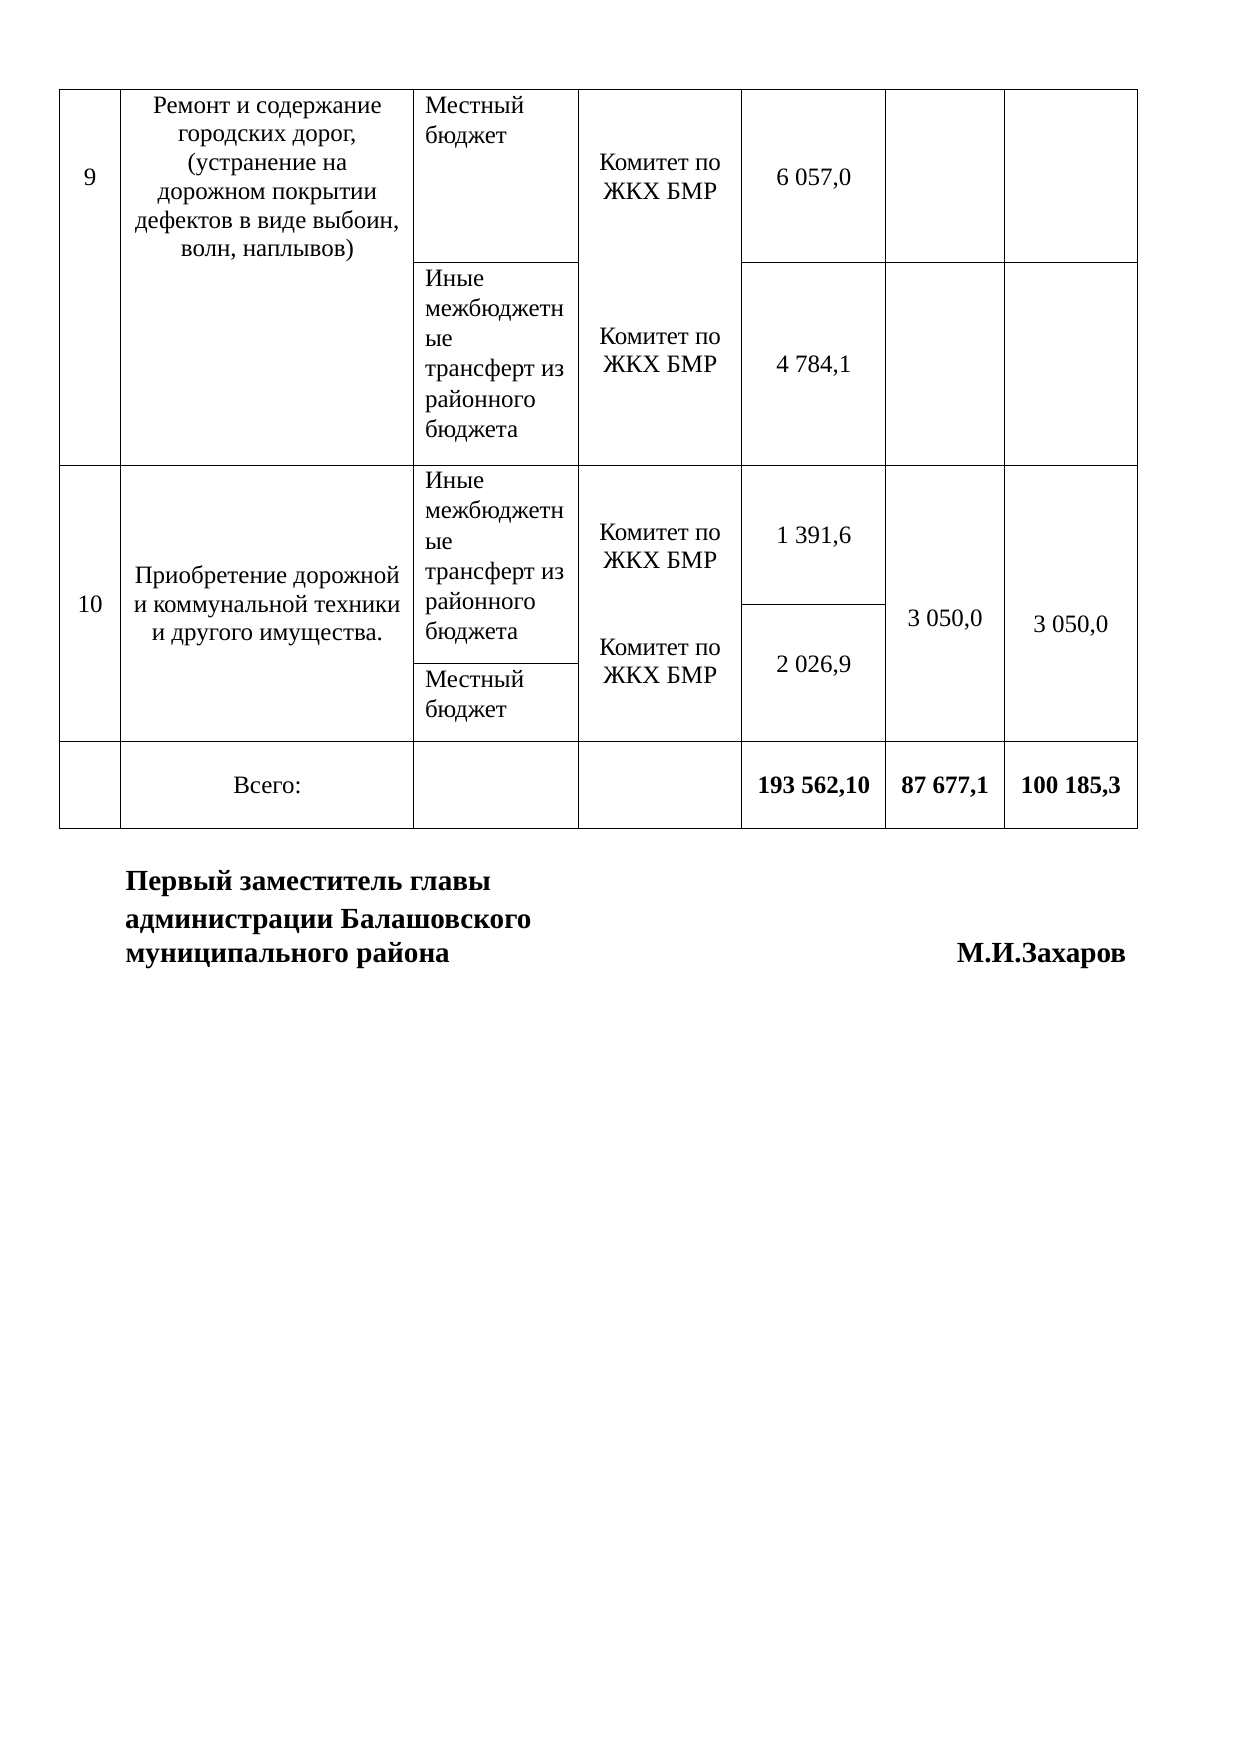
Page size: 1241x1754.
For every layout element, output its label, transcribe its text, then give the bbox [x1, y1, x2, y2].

table_cell Местный бюджет [414, 664, 578, 741]
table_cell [414, 263, 578, 464]
table_cell [414, 742, 578, 828]
table_cell 2 026,9 [742, 605, 885, 741]
table_cell 87 677,1 [886, 742, 1004, 828]
table_cell 9 [60, 90, 120, 262]
text Первый заместитель главы [118, 863, 1162, 896]
table_cell 193 562,10 [742, 742, 885, 828]
table_cell [121, 262, 413, 464]
table_cell [579, 742, 741, 828]
table_cell Комитет по ЖКХ БМР [579, 262, 741, 464]
table_cell 1 391,6 [742, 466, 885, 603]
table_cell Комитет по ЖКХ БМР [579, 90, 741, 262]
table_cell Комитет по ЖКХ БМР Комитет по ЖКХ БМР [579, 466, 741, 741]
table_cell Ремонт и содержание городских дорог,(устранение на дорожном покрытии дефектов в виде выбоин, волн, наплывов) [121, 90, 413, 262]
table_cell 6 057,0 [742, 90, 885, 262]
table_cell Приобретение дорожной и коммунальной техники и другого имущества. [121, 466, 413, 741]
table_cell 3 050,0 [1005, 466, 1137, 741]
text администрации Балашовского [88, 901, 1192, 935]
table_cell [60, 742, 120, 828]
text муниципального района М.И.Захаров [118, 935, 1162, 968]
table_cell 3 050,0 [886, 466, 1004, 741]
table_cell Местный бюджет [414, 90, 578, 262]
table_cell [1005, 90, 1137, 262]
table_cell Всего: [121, 742, 413, 828]
table_cell 100 185,3 [1005, 742, 1137, 828]
table_cell Иные межбюджетные трансферт из районного бюджета [414, 466, 578, 663]
table_cell 10 [60, 466, 120, 741]
table_cell [60, 262, 120, 464]
table_cell [1005, 263, 1137, 464]
table_cell [886, 263, 1004, 464]
table_cell 4 784,1 [742, 263, 885, 464]
table_cell [886, 90, 1004, 262]
